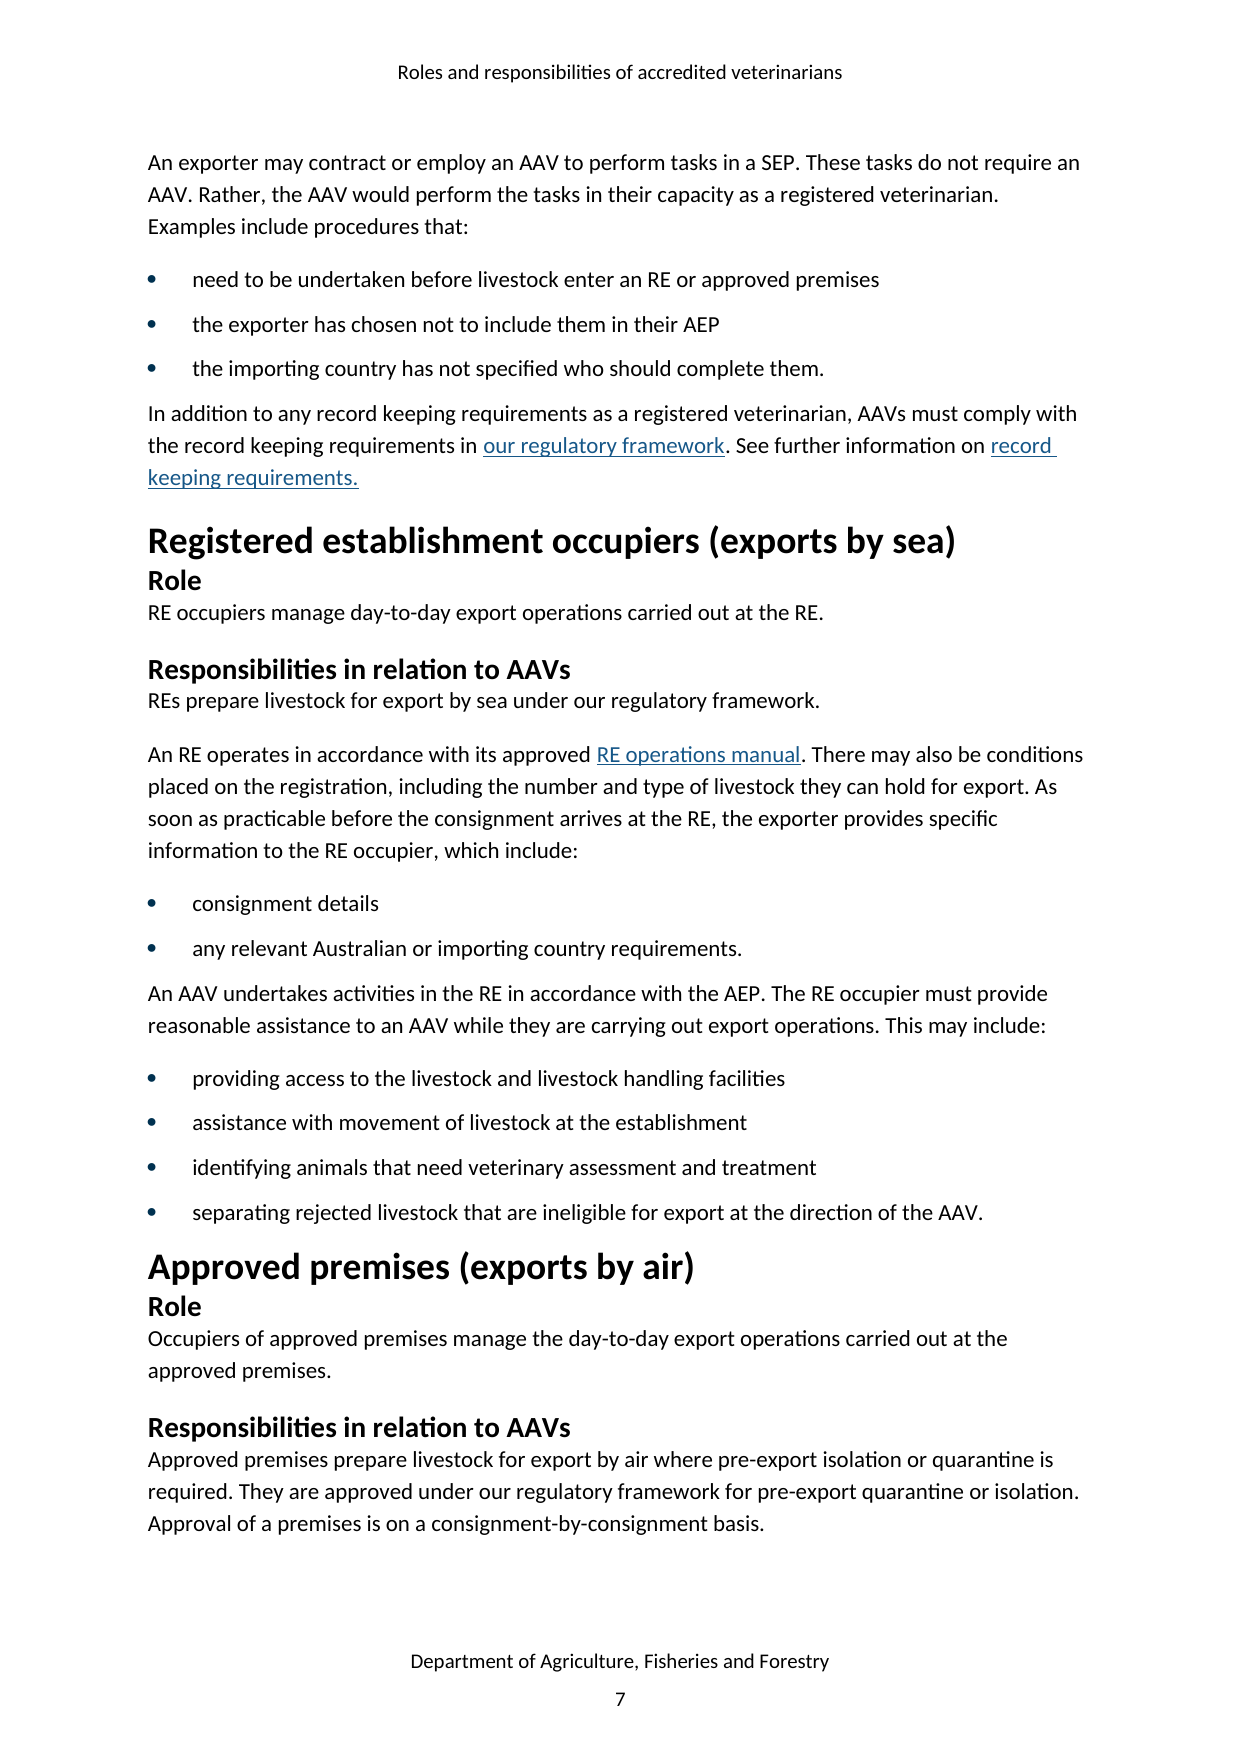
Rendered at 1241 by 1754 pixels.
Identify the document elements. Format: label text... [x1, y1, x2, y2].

subtitle Registered establishment occupiers (exports by sea) [148, 517, 1092, 562]
subtitle Approved premises (exports by air) [148, 1243, 1092, 1288]
subtitle Role [148, 1288, 1092, 1324]
subtitle Role [148, 562, 1092, 598]
list separating rejected livestock that are ineligible for export at the direction of the AAV. [148, 1198, 1092, 1226]
text REs prepare livestock for export by sea under our regulatory framework. [148, 687, 1092, 715]
subtitle Responsibilities in relation to AAVs [148, 651, 1092, 687]
list providing access to the livestock and livestock handling facilities [148, 1064, 1092, 1092]
text Occupiers of approved premises manage the day-to-day export operations carried out at the approved premises. [148, 1324, 1092, 1384]
list the exporter has chosen not to include them in their AEP [148, 310, 1092, 338]
list consignment details [148, 889, 1092, 917]
text An exporter may contract or employ an AAV to perform tasks in a SEP. These tasks do not require an AAV. Rather, the AAV would perform the tasks in their capacity as a registered veterinarian. Examples include procedures that: [148, 148, 1092, 240]
list the importing country has not specified who should complete them. [148, 354, 1092, 382]
list need to be undertaken before livestock enter an RE or approved premises [148, 265, 1092, 293]
list assistance with movement of livestock at the establishment [148, 1108, 1092, 1137]
text In addition to any record keeping requirements as a registered veterinarian, AAVs must comply with the record keeping requirements in our regulatory framework. See further information on record keeping requirements. [148, 399, 1092, 492]
list any relevant Australian or importing country requirements. [148, 934, 1092, 962]
subtitle Responsibilities in relation to AAVs [148, 1409, 1092, 1445]
list identifying animals that need veterinary assessment and treatment [148, 1153, 1092, 1181]
text An AAV undertakes activities in the RE in accordance with the AEP. The RE occupier must provide reasonable assistance to an AAV while they are carrying out export operations. This may include: [148, 979, 1092, 1039]
text An RE operates in accordance with its approved RE operations manual. There may also be conditions placed on the registration, including the number and type of livestock they can hold for export. As soon as practicable before the consignment arrives at the RE, the exporter provides specific information to the RE occupier, which include: [148, 740, 1092, 864]
text Approved premises prepare livestock for export by air where pre-export isolation or quarantine is required. They are approved under our regulatory framework for pre-export quarantine or isolation. Approval of a premises is on a consignment-by-consignment basis. [148, 1445, 1092, 1537]
text RE occupiers manage day-to-day export operations carried out at the RE. [148, 598, 1092, 626]
